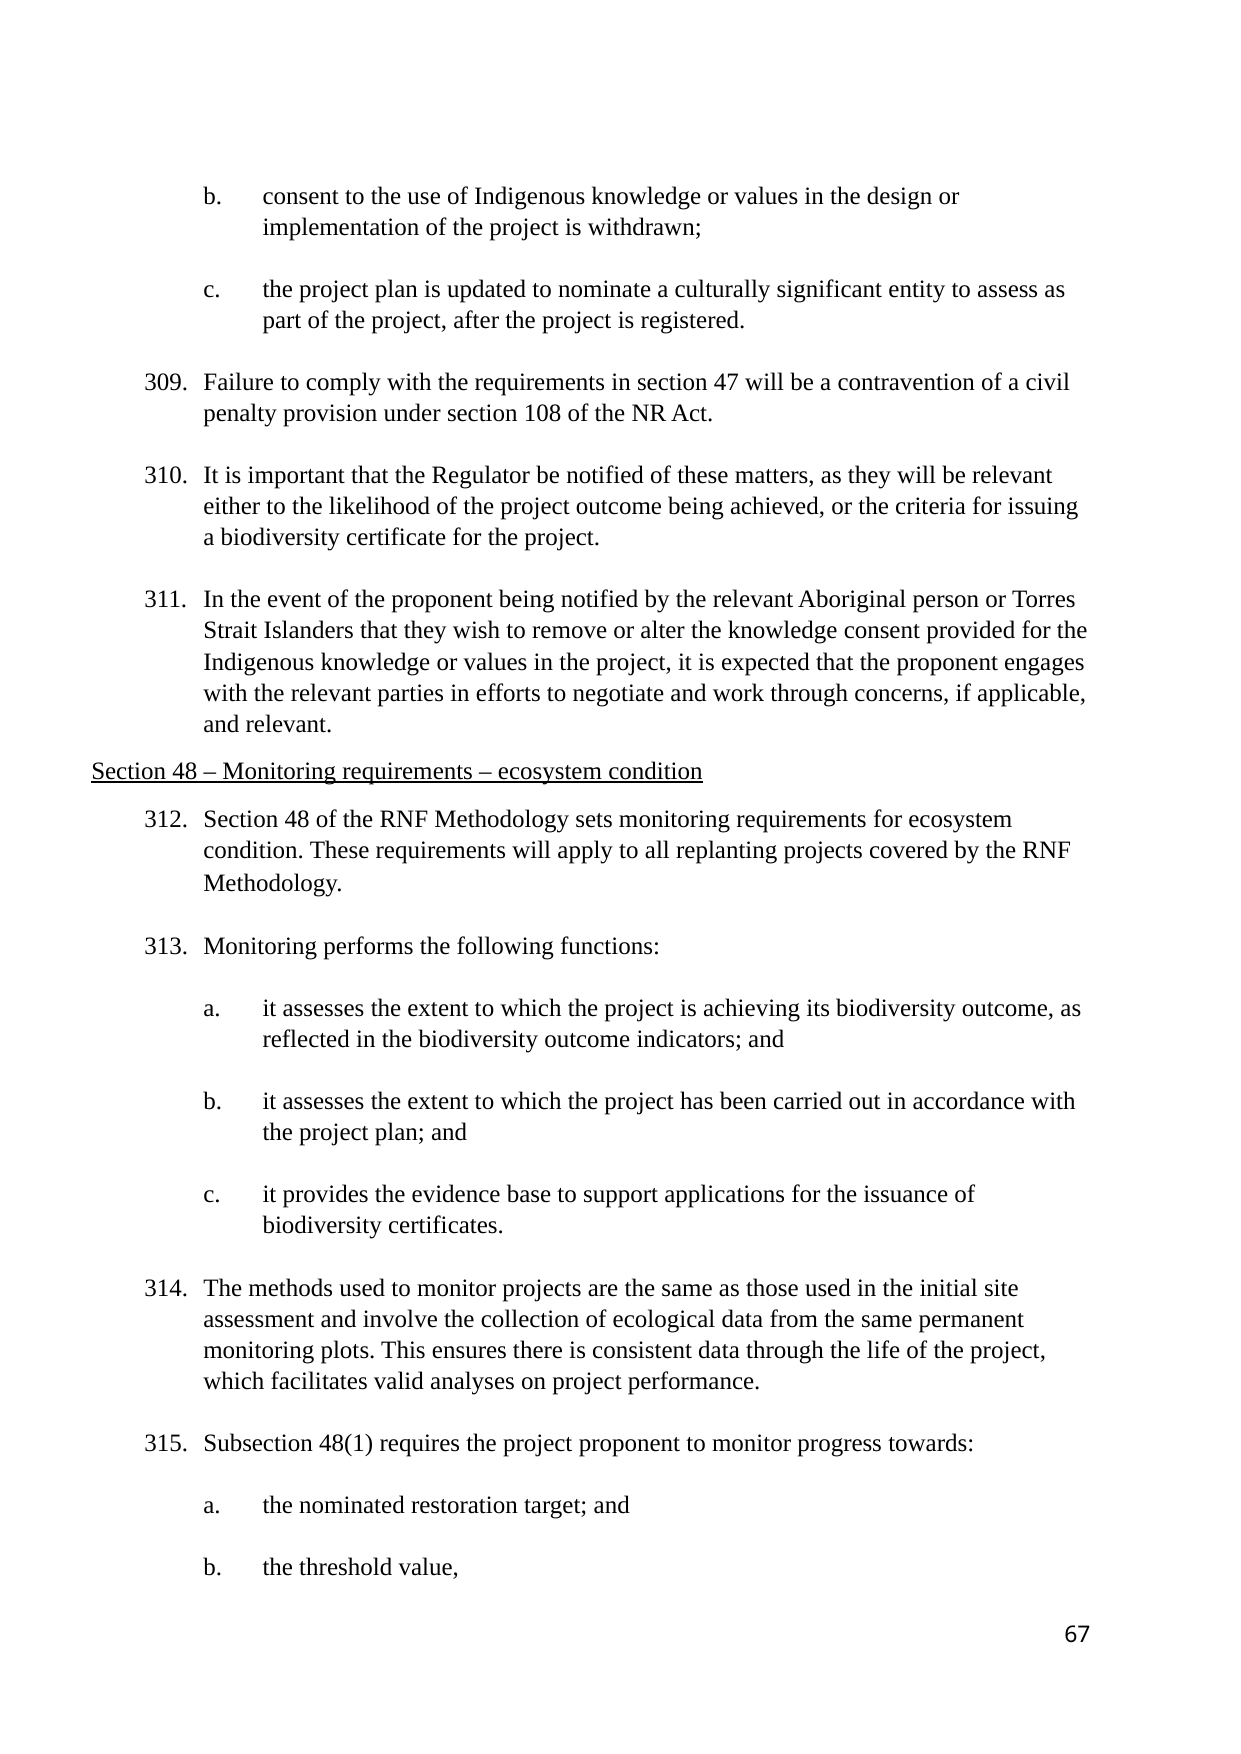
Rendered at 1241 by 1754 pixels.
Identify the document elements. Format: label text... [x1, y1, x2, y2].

list the project plan is updated to nominate a culturally significant entity to assess as part of the project, after the project is registered. [203, 274, 1090, 334]
list it assesses the extent to which the project has been carried out in accordance with the project plan; and [203, 1086, 1090, 1146]
list it assesses the extent to which the project is achieving its biodiversity outcome, as reflected in the biodiversity outcome indicators; and [203, 993, 1090, 1053]
list Monitoring performs the following functions: [144, 931, 1090, 960]
list consent to the use of Indigenous knowledge or values in the design or implementation of the project is withdrawn; [203, 181, 1090, 241]
list The methods used to monitor projects are the same as those used in the initial site assessment and involve the collection of ecological data from the same permanent monitoring plots. This ensures there is consistent data through the life of the project, which facilitates valid analyses on project performance. [144, 1273, 1090, 1394]
list Failure to comply with the requirements in section 47 will be a contravention of a civil penalty provision under section 108 of the NR Act. [144, 367, 1090, 427]
list In the event of the proponent being notified by the relevant Aboriginal person or Torres Strait Islanders that they wish to remove or alter the knowledge consent provided for the Indigenous knowledge or values in the project, it is expected that the proponent engages with the relevant parties in efforts to negotiate and work through concerns, if applicable, and relevant. [144, 584, 1090, 737]
list It is important that the Regulator be notified of these matters, as they will be relevant either to the likelihood of the project outcome being achieved, or the criteria for issuing a biodiversity certificate for the project. [144, 460, 1090, 551]
list Section 48 of the RNF Methodology sets monitoring requirements for ecosystem condition. These requirements will apply to all replanting projects covered by the RNF Methodology. [144, 804, 1090, 898]
list Subsection 48(1) requires the project proponent to monitor progress towards: [144, 1428, 1090, 1457]
list the threshold value, [203, 1552, 1090, 1581]
text Section 48 – Monitoring requirements – ecosystem condition [91, 756, 1090, 785]
list it provides the evidence base to support applications for the issuance of biodiversity certificates. [203, 1179, 1090, 1239]
list the nominated restoration target; and [203, 1490, 1090, 1519]
